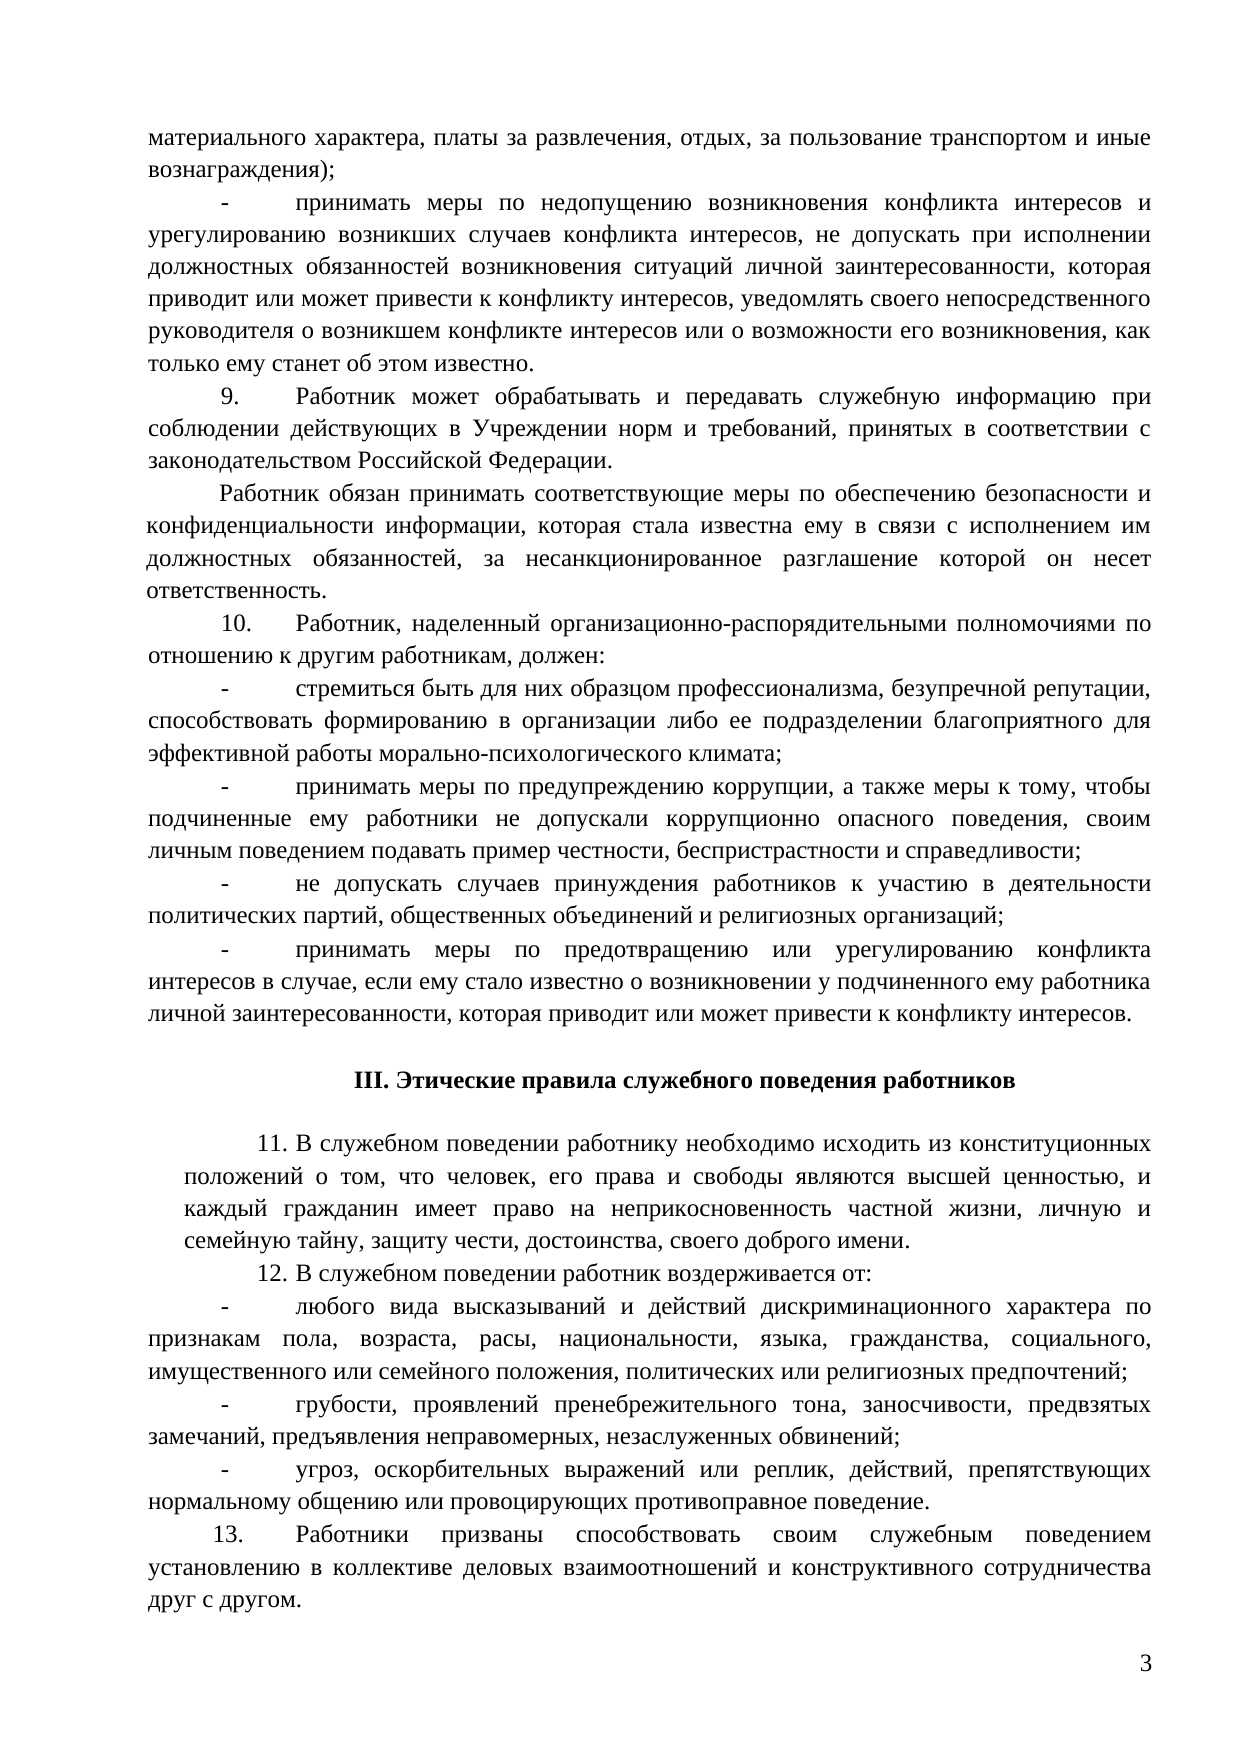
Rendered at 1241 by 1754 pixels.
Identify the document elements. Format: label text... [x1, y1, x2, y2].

list не допускать случаев принуждения работников к участию в деятельности политических партий, общественных объединений и религиозных организаций; [148, 868, 1152, 929]
list В служебном поведении работник воздерживается от: [184, 1258, 1152, 1287]
list принимать меры по недопущению возникновения конфликта интересов и урегулированию возникших случаев конфликта интересов, не допускать при исполнении должностных обязанностей возникновения ситуаций личной заинтересованности, которая приводит или может привести к конфликту интересов, уведомлять своего непосредственного руководителя о возникшем конфликте интересов или о возможности его возникновения, как только ему станет об этом известно. [148, 187, 1152, 377]
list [148, 122, 1152, 182]
list В служебном поведении работнику необходимо исходить из конституционных положений о том, что человек, его права и свободы являются высшей ценностью, и каждый гражданин имеет право на неприкосновенность частной жизни, личную и семейную тайну, защиту чести, достоинства, своего доброго имени. [184, 1128, 1152, 1254]
list Работник может обрабатывать и передавать служебную информацию при соблюдении действующих в Учреждении норм и требований, принятых в соответствии с законодательством Российской Федерации. [148, 381, 1152, 474]
list Работники призваны способствовать своим служебным поведением установлению в коллективе деловых взаимоотношений и конструктивного сотрудничества друг с другом. [148, 1519, 1152, 1613]
text III. Этические правила служебного поведения работников [354, 1065, 1152, 1093]
list принимать меры по предупреждению коррупции, а также меры к тому, чтобы подчиненные ему работники не допускали коррупционно опасного поведения, своим личным поведением подавать пример честности, беспристрастности и справедливости; [148, 771, 1152, 864]
list принимать меры по предотвращению или урегулированию конфликта интересов в случае, если ему стало известно о возникновении у подчиненного ему работника личной заинтересованности, которая приводит или может привести к конфликту интересов. [148, 934, 1152, 1027]
list Работник, наделенный организационно-распорядительными полномочиями по отношению к другим работникам, должен: [148, 608, 1152, 669]
list любого вида высказываний и действий дискриминационного характера по признакам пола, возраста, расы, национальности, языка, гражданства, социального, имущественного или семейного положения, политических или религиозных предпочтений; [148, 1291, 1152, 1384]
list угроз, оскорбительных выражений или реплик, действий, препятствующих нормальному общению или провоцирующих противоправное поведение. [148, 1454, 1152, 1515]
list стремиться быть для них образцом профессионализма, безупречной репутации, способствовать формированию в организации либо ее подразделении благоприятного для эффективной работы морально-психологического климата; [148, 673, 1152, 767]
text Работник обязан принимать соответствующие меры по обеспечению безопасности и конфиденциальности информации, которая стала известна ему в связи с исполнением им должностных обязанностей, за несанкционированное разглашение которой он несет ответственность. [146, 478, 1152, 604]
list грубости, проявлений пренебрежительного тона, заносчивости, предвзятых замечаний, предъявления неправомерных, незаслуженных обвинений; [148, 1389, 1152, 1450]
